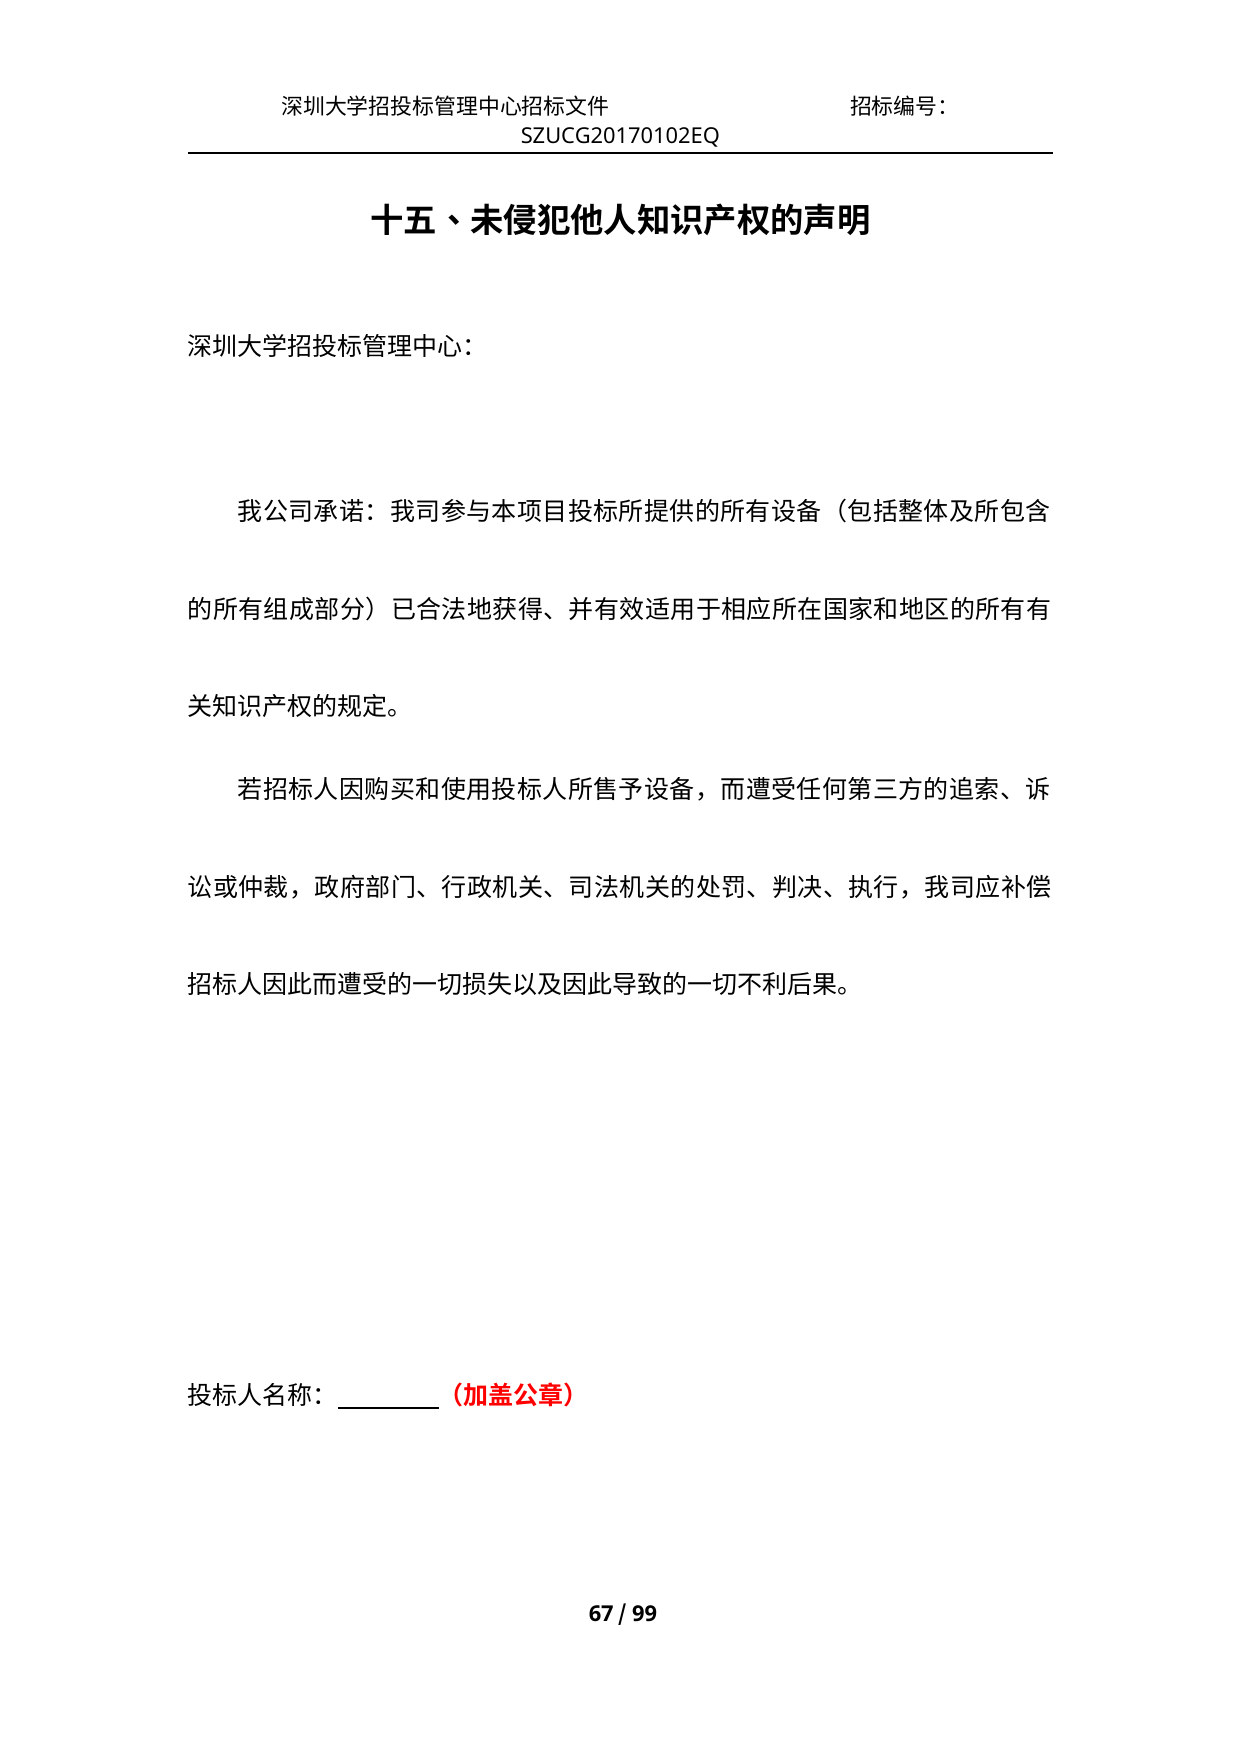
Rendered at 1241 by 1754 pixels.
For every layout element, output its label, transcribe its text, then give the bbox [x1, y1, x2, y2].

subtitle 十五、未侵犯他人知识产权的声明 [187, 187, 1053, 252]
text 我公司承诺：我司参与本项目投标所提供的所有设备（包括整体及所包含的所有组成部分）已合法地获得、并有效适用于相应所在国家和地区的所有有关知识产权的规定。 [187, 477, 1053, 737]
text 深圳大学招投标管理中心： [187, 312, 1053, 377]
text 投标人名称： （加盖公章） [187, 1361, 1053, 1426]
text 若招标人因购买和使用投标人所售予设备，而遭受任何第三方的追索、诉讼或仲裁，政府部门、行政机关、司法机关的处罚、判决、执行，我司应补偿招标人因此而遭受的一切损失以及因此导致的一切不利后果。 [187, 755, 1053, 1015]
